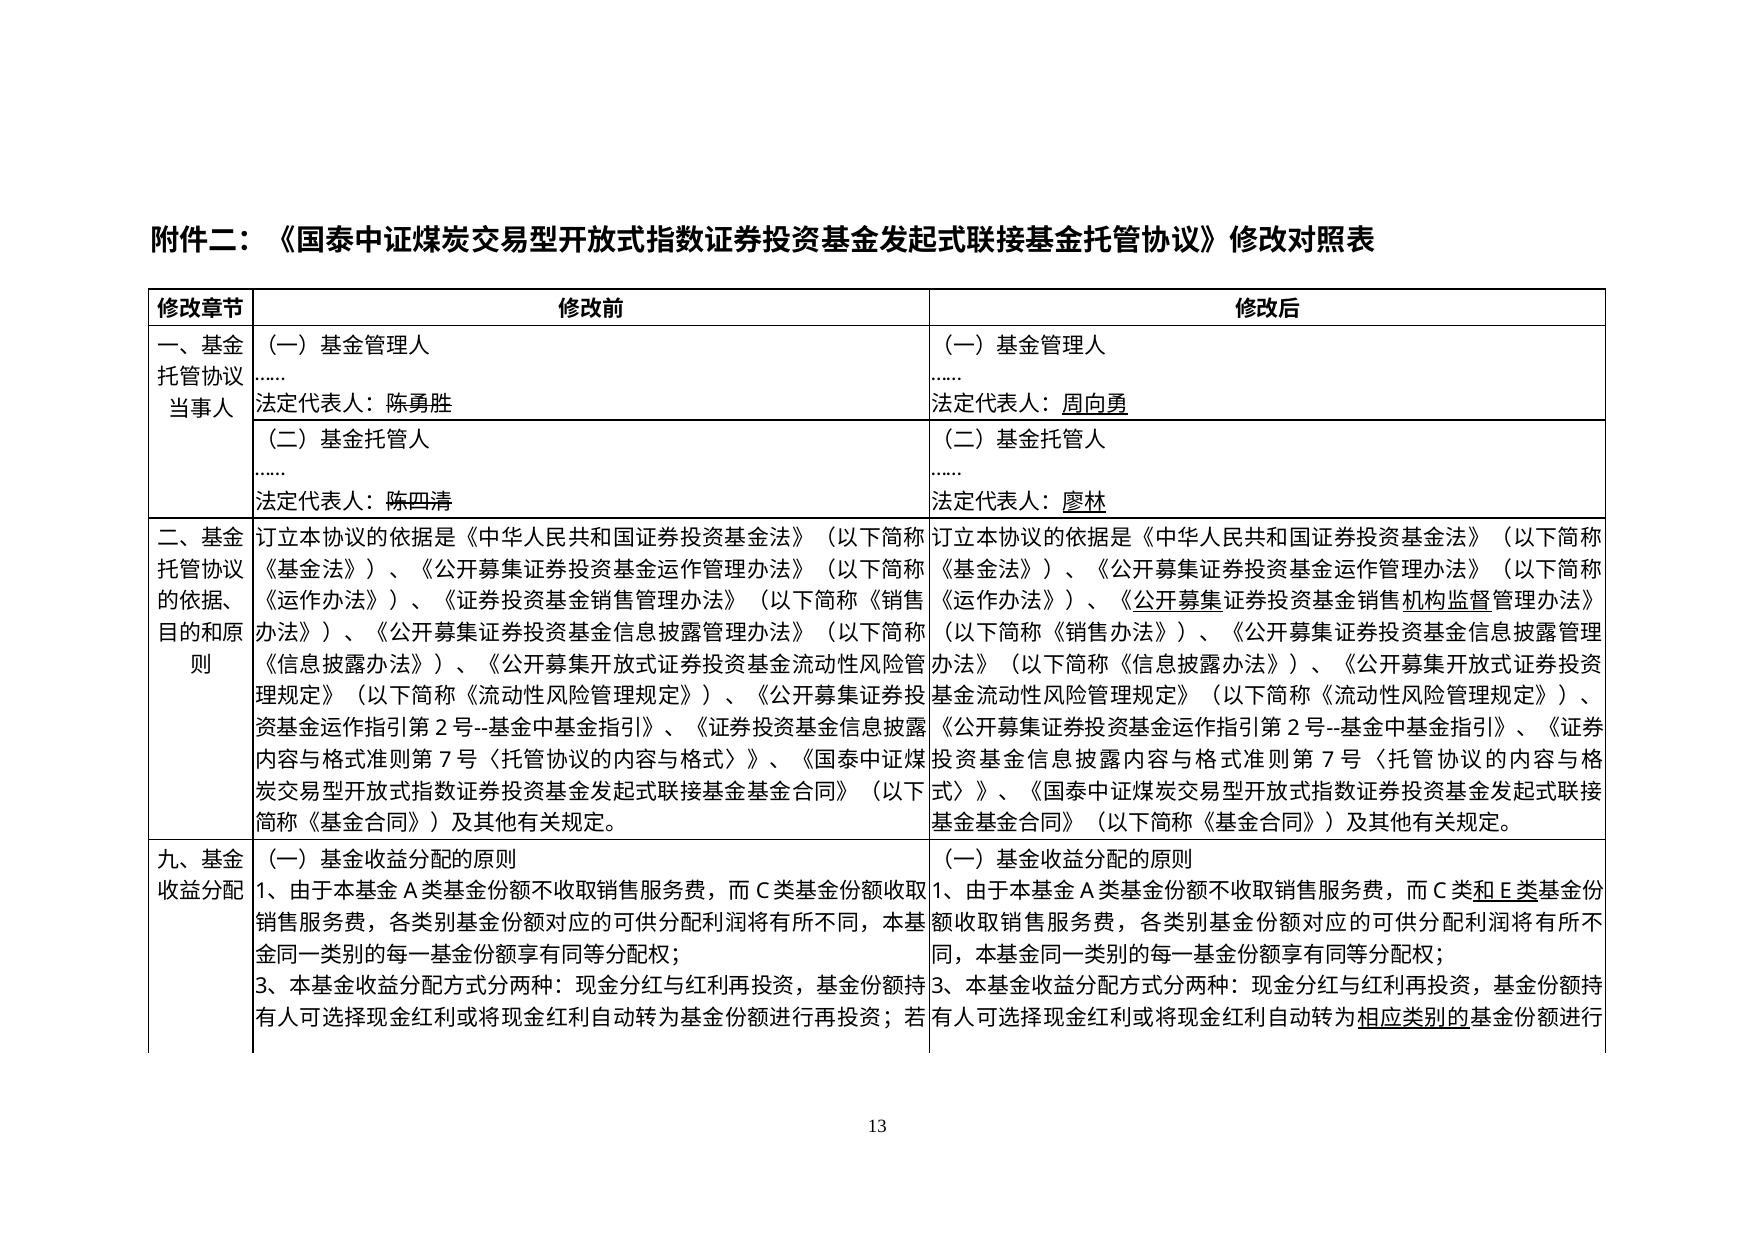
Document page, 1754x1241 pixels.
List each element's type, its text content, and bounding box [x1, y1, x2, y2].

table_cell 法定代表人：廖林 [930, 482, 1605, 517]
table_cell （一）基金管理人 …… 法定代表人：周向勇 [930, 326, 1605, 419]
table_cell 九、基金收益分配 [149, 840, 252, 1053]
table_cell 订立本协议的依据是《中华人民共和国证券投资基金法》（以下简称《基金法》）、《公开募集证券投资基金运作管理办法》（以下简称《运作办法》）、《证券投资基金销售管理办法》（以下简称《销售办法》）、《公开募集证券投资基金信息披露管理办法》（以下简称《信息披露办法》）、《公开募集开放式证券投资基金流动性风险管理规定》（以下简称《流动性风险管理规定》）、《公开募集证券投资基金运作指引第2号--基金中基金指引》、《证券投资基金信息披露内容与格式准则第7号〈托管协议的内容与格式〉》、《国泰中证煤炭交易型开放式指数证券投资基金发起式联接基金基金合同》（以下简称《基金合同》）及其他有关规定。 [254, 519, 929, 838]
table_header 修改后 [930, 290, 1605, 324]
table_header 修改章节 [149, 290, 252, 324]
table_cell （二）基金托管人 …… [930, 421, 1605, 482]
table_cell 二、基金托管协议的依据、目的和原则 [149, 519, 252, 838]
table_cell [254, 840, 929, 1053]
subtitle 附件二：《国泰中证煤炭交易型开放式指数证券投资基金发起式联接基金托管协议》修改对照表 [150, 217, 1604, 259]
table_cell （一）基金管理人 …… 法定代表人：陈勇胜 [254, 326, 929, 419]
table_cell （二）基金托管人 …… [254, 421, 929, 482]
table_header 修改前 [254, 290, 929, 324]
table_cell 订立本协议的依据是《中华人民共和国证券投资基金法》（以下简称《基金法》）、《公开募集证券投资基金运作管理办法》（以下简称《运作办法》）、《公开募集证券投资基金销售机构监督管理办法》（以下简称《销售办法》）、《公开募集证券投资基金信息披露管理办法》（以下简称《信息披露办法》）、《公开募集开放式证券投资基金流动性风险管理规定》（以下简称《流动性风险管理规定》）、《公开募集证券投资基金运作指引第2号--基金中基金指引》、《证券投资基金信息披露内容与格式准则第7号〈托管协议的内容与格式〉》、《国泰中证煤炭交易型开放式指数证券投资基金发起式联接基金基金合同》（以下简称《基金合同》）及其他有关规定。 [930, 519, 1605, 838]
table_cell 一、基金托管协议当事人 [149, 326, 252, 517]
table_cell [930, 840, 1605, 1053]
table_cell 法定代表人：陈四清 [254, 482, 929, 517]
